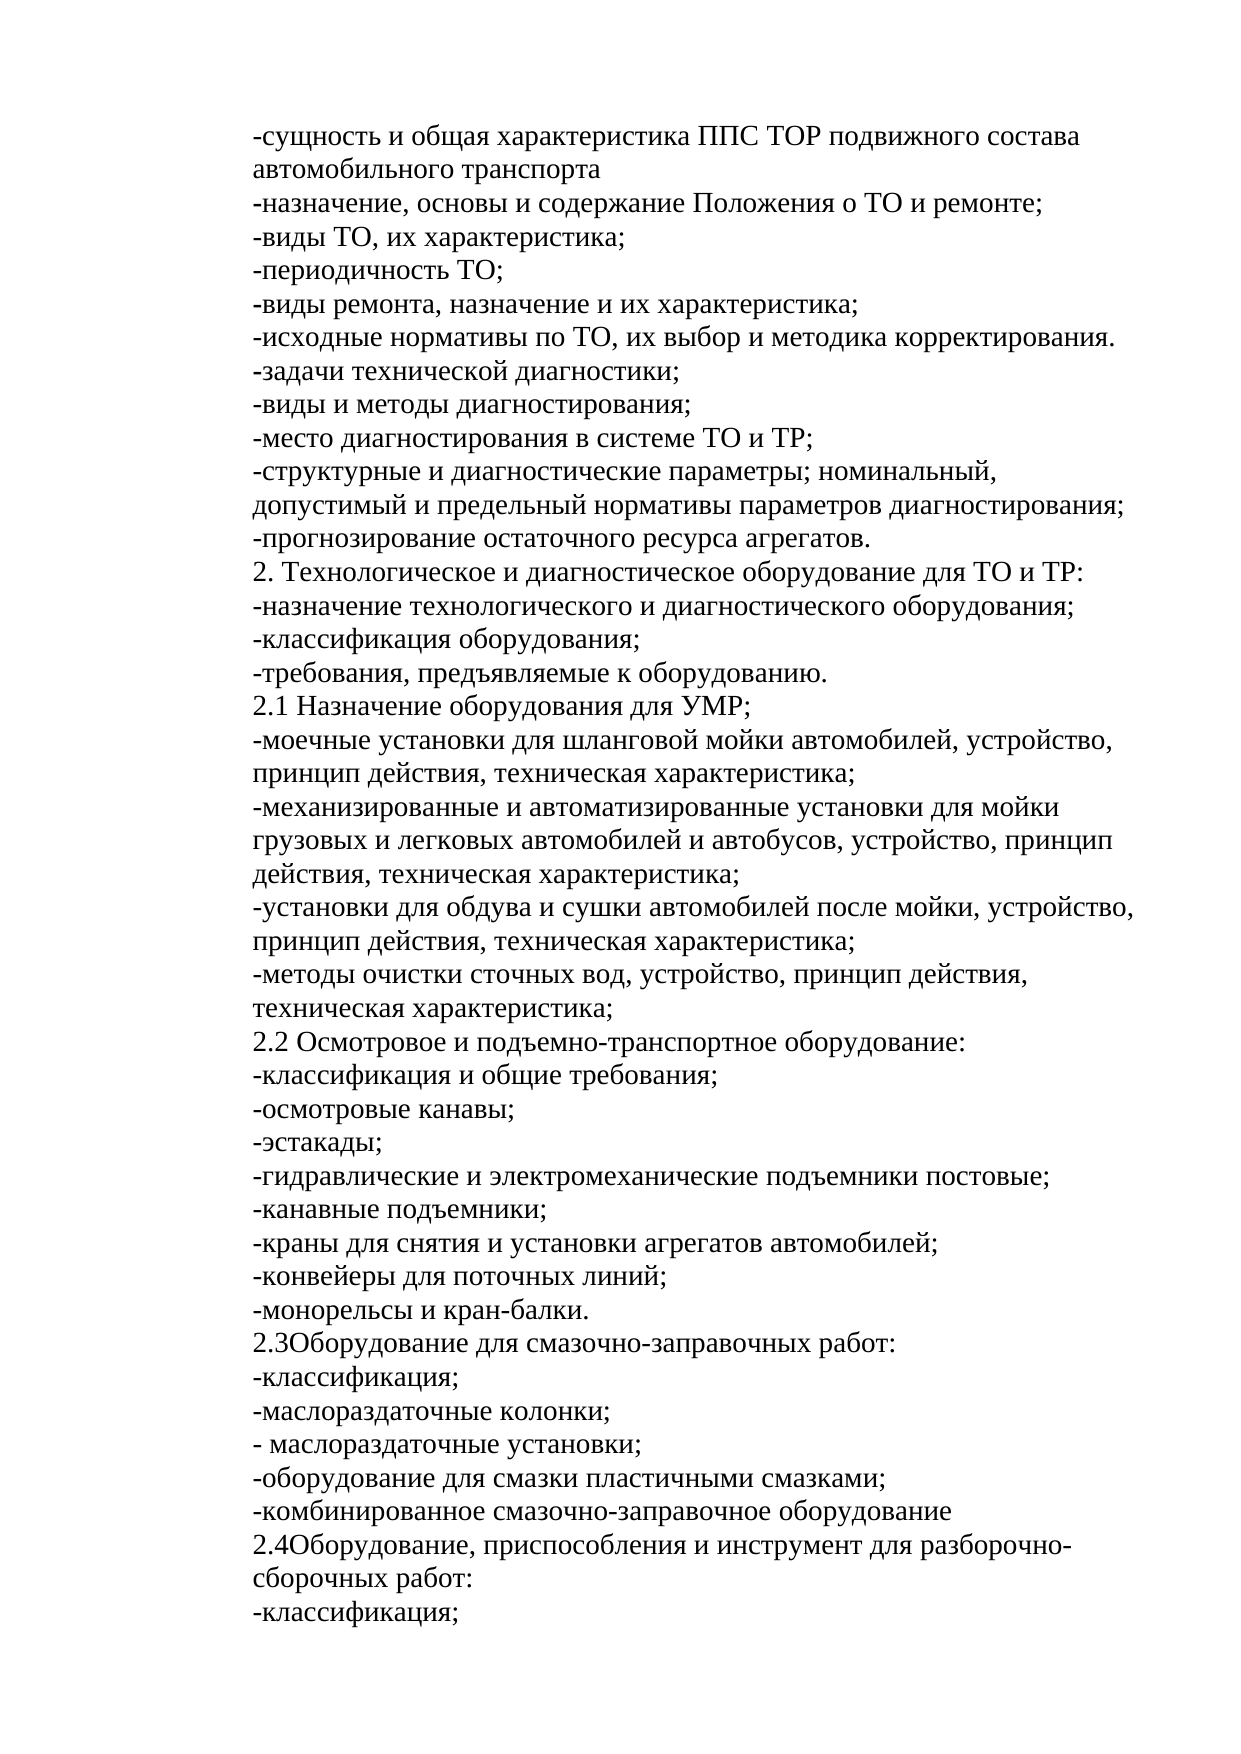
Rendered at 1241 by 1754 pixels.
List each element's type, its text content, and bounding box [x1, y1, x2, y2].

text -эстакады; [252, 1124, 1152, 1158]
text -монорельсы и кран-балки. [252, 1292, 1152, 1326]
text 2.2 Осмотровое и подъемно-транспортное оборудование: [252, 1024, 1152, 1057]
text -прогнозирование остаточного ресурса агрегатов. [252, 521, 1152, 554]
text -классификация; [252, 1594, 1152, 1627]
text -исходные нормативы по ТО, их выбор и методика корректирования. [252, 319, 1152, 353]
text -канавные подъемники; [252, 1191, 1152, 1225]
text 2.1 Назначение оборудования для УМР; [252, 688, 1152, 722]
text -осмотровые канавы; [252, 1091, 1152, 1124]
text -задачи технической диагностики; [252, 353, 1152, 386]
text -маслораздаточные колонки; [252, 1393, 1152, 1426]
text -конвейеры для поточных линий; [252, 1258, 1152, 1292]
text -сущность и общая характеристика ППС ТОР подвижного состава автомобильного транспорта [252, 118, 1152, 185]
text 2.3Оборудование для смазочно-заправочных работ: [252, 1326, 1152, 1359]
text -виды и методы диагностирования; [252, 386, 1152, 420]
text -установки для обдува и сушки автомобилей после мойки, устройство, принцип действия, техническая характеристика; [252, 889, 1152, 957]
text -виды ремонта, назначение и их характеристика; [252, 286, 1152, 319]
text -комбинированное смазочно-заправочное оборудование [252, 1493, 1152, 1527]
text -методы очистки сточных вод, устройство, принцип действия, техническая характеристика; [252, 957, 1152, 1024]
text -моечные установки для шланговой мойки автомобилей, устройство, принцип действия, техническая характеристика; [252, 722, 1152, 789]
text -классификация оборудования; [252, 621, 1152, 655]
text -структурные и диагностические параметры; номинальный, допустимый и предельный нормативы параметров диагностирования; [252, 453, 1152, 521]
text 2.4Оборудование, приспособления и инструмент для разборочно-сборочных работ: [252, 1527, 1152, 1594]
text -виды ТО, их характеристика; [252, 219, 1152, 252]
text -периодичность ТО; [252, 252, 1152, 286]
text -механизированные и автоматизированные установки для мойки грузовых и легковых автомобилей и автобусов, устройство, принцип действия, техническая характеристика; [252, 789, 1152, 889]
text - маслораздаточные установки; [252, 1426, 1152, 1460]
text -классификация; [252, 1359, 1152, 1393]
text -назначение, основы и содержание Положения о ТО и ремонте; [252, 185, 1152, 219]
text -оборудование для смазки пластичными смазками; [252, 1460, 1152, 1493]
text 2. Технологическое и диагностическое оборудование для ТО и ТР: [252, 554, 1152, 588]
text -требования, предъявляемые к оборудованию. [252, 655, 1152, 688]
text -место диагностирования в системе ТО и ТР; [252, 420, 1152, 453]
text -краны для снятия и установки агрегатов автомобилей; [252, 1225, 1152, 1258]
text -классификация и общие требования; [252, 1057, 1152, 1091]
text -гидравлические и электромеханические подъемники постовые; [252, 1158, 1152, 1191]
text -назначение технологического и диагностического оборудования; [252, 588, 1152, 621]
